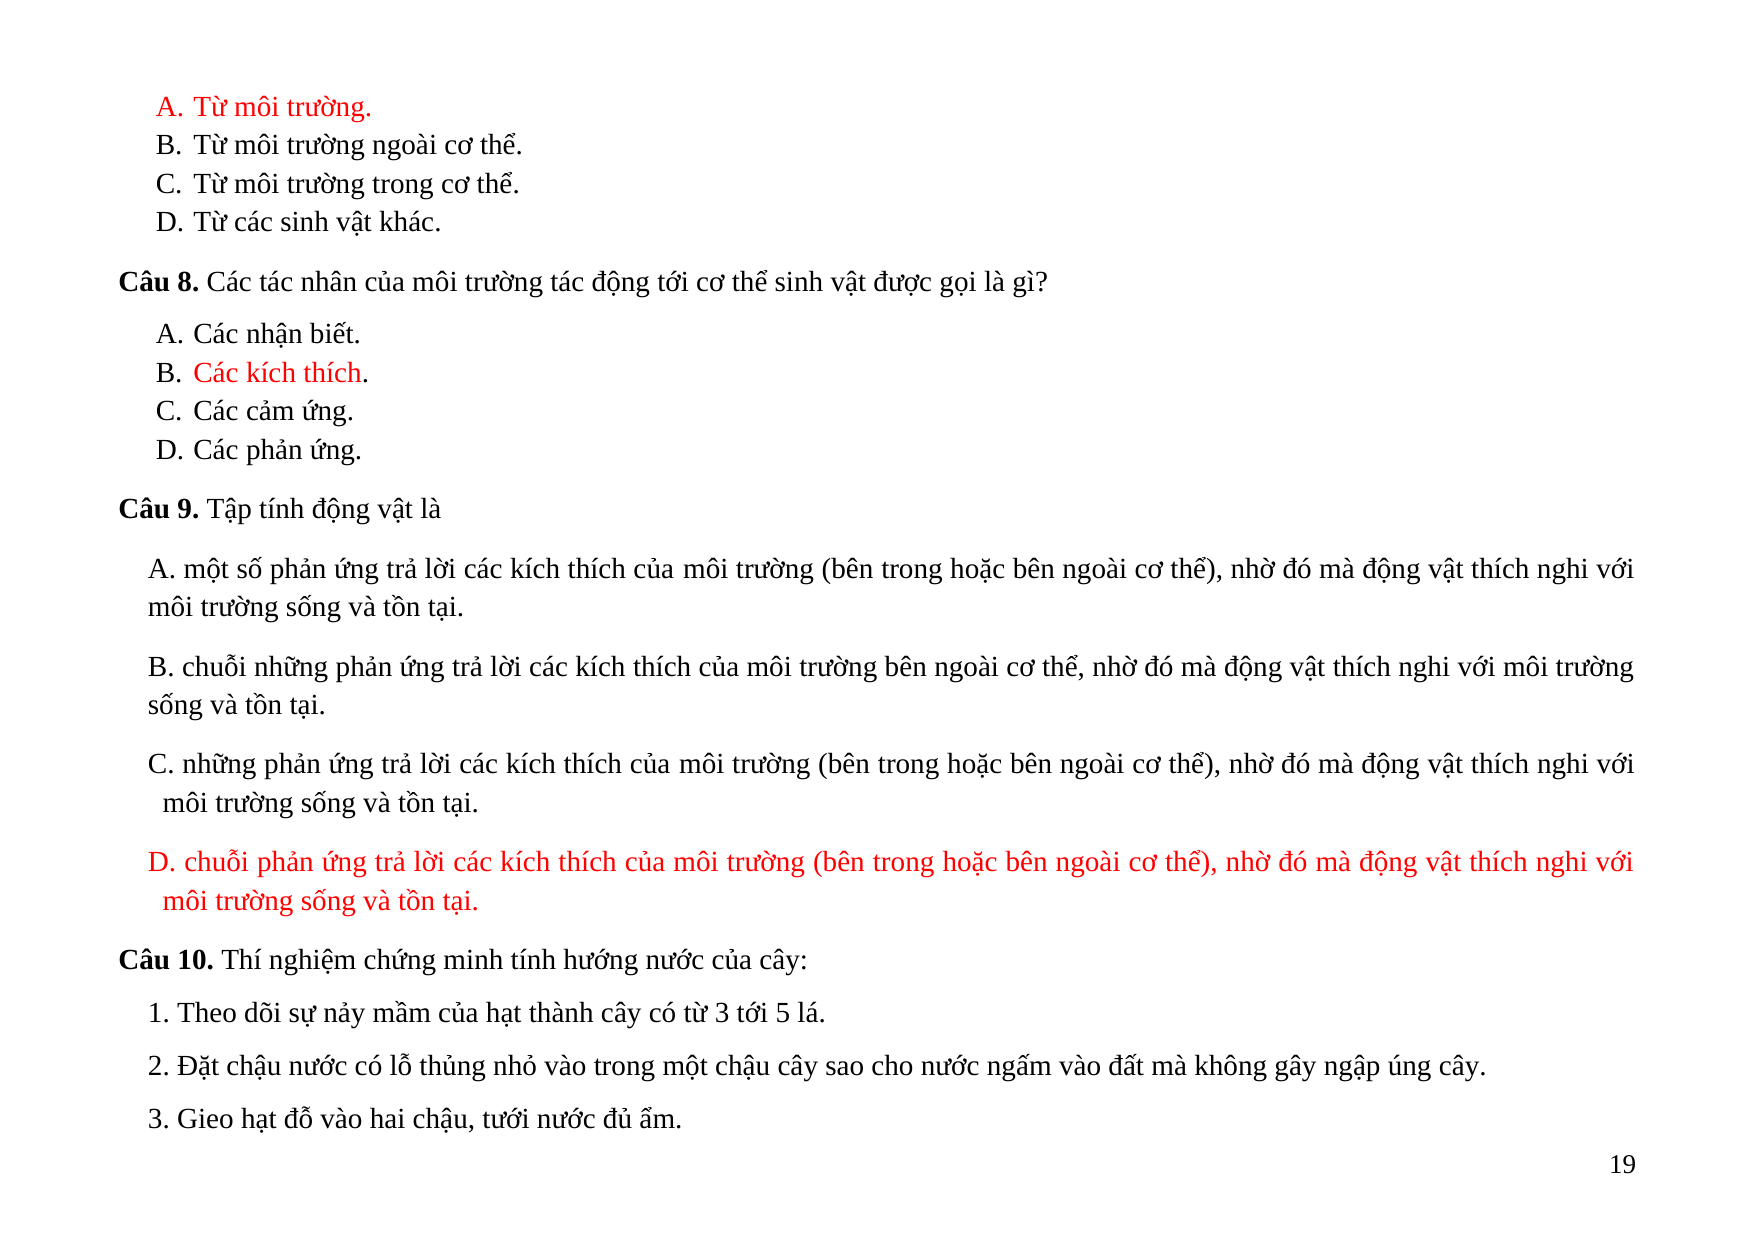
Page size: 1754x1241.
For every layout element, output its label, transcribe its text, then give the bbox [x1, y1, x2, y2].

list Các phản ứng. [156, 432, 1636, 466]
list Các kích thích. [156, 355, 1636, 388]
list Từ môi trường ngoài cơ thể. [156, 127, 1636, 161]
text C. những phản ứng trả lời các kích thích của môi trường (bên trong hoặc bên ngoài cơ thể), nhờ đó mà động vật thích nghi với môi trường sống và tồn tại. [148, 747, 1636, 819]
list Từ môi trường trong cơ thể. [156, 166, 1636, 199]
list Từ môi trường. [156, 89, 1636, 122]
text A. một số phản ứng trả lời các kích thích của môi trường (bên trong hoặc bên ngoài cơ thể), nhờ đó mà động vật thích nghi với môi trường sống và tồn tại. [148, 551, 1636, 623]
list Các cảm ứng. [156, 393, 1636, 427]
list Các nhận biết. [156, 316, 1636, 350]
text 3. Gieo hạt đỗ vào hai chậu, tưới nước đủ ẩm. [148, 1101, 1636, 1134]
text B. chuỗi những phản ứng trả lời các kích thích của môi trường bên ngoài cơ thể, nhờ đó mà động vật thích nghi với môi trường sống và tồn tại. [148, 649, 1636, 721]
text Câu 10. Thí nghiệm chứng minh tính hướng nước của cây: [118, 942, 1636, 976]
text D. chuỗi phản ứng trả lời các kích thích của môi trường (bên trong hoặc bên ngoài cơ thể), nhờ đó mà động vật thích nghi với môi trường sống và tồn tại. [148, 844, 1636, 917]
text Câu 8. Các tác nhân của môi trường tác động tới cơ thể sinh vật được gọi là gì? [118, 264, 1636, 297]
list Từ các sinh vật khác. [156, 204, 1636, 238]
text 2. Đặt chậu nước có lỗ thủng nhỏ vào trong một chậu cây sao cho nước ngấm vào đất mà không gây ngập úng cây. [148, 1048, 1636, 1082]
text Câu 9. Tập tính động vật là [118, 491, 1636, 525]
text 1. Theo dõi sự nảy mầm của hạt thành cây có từ 3 tới 5 lá. [148, 995, 1636, 1029]
